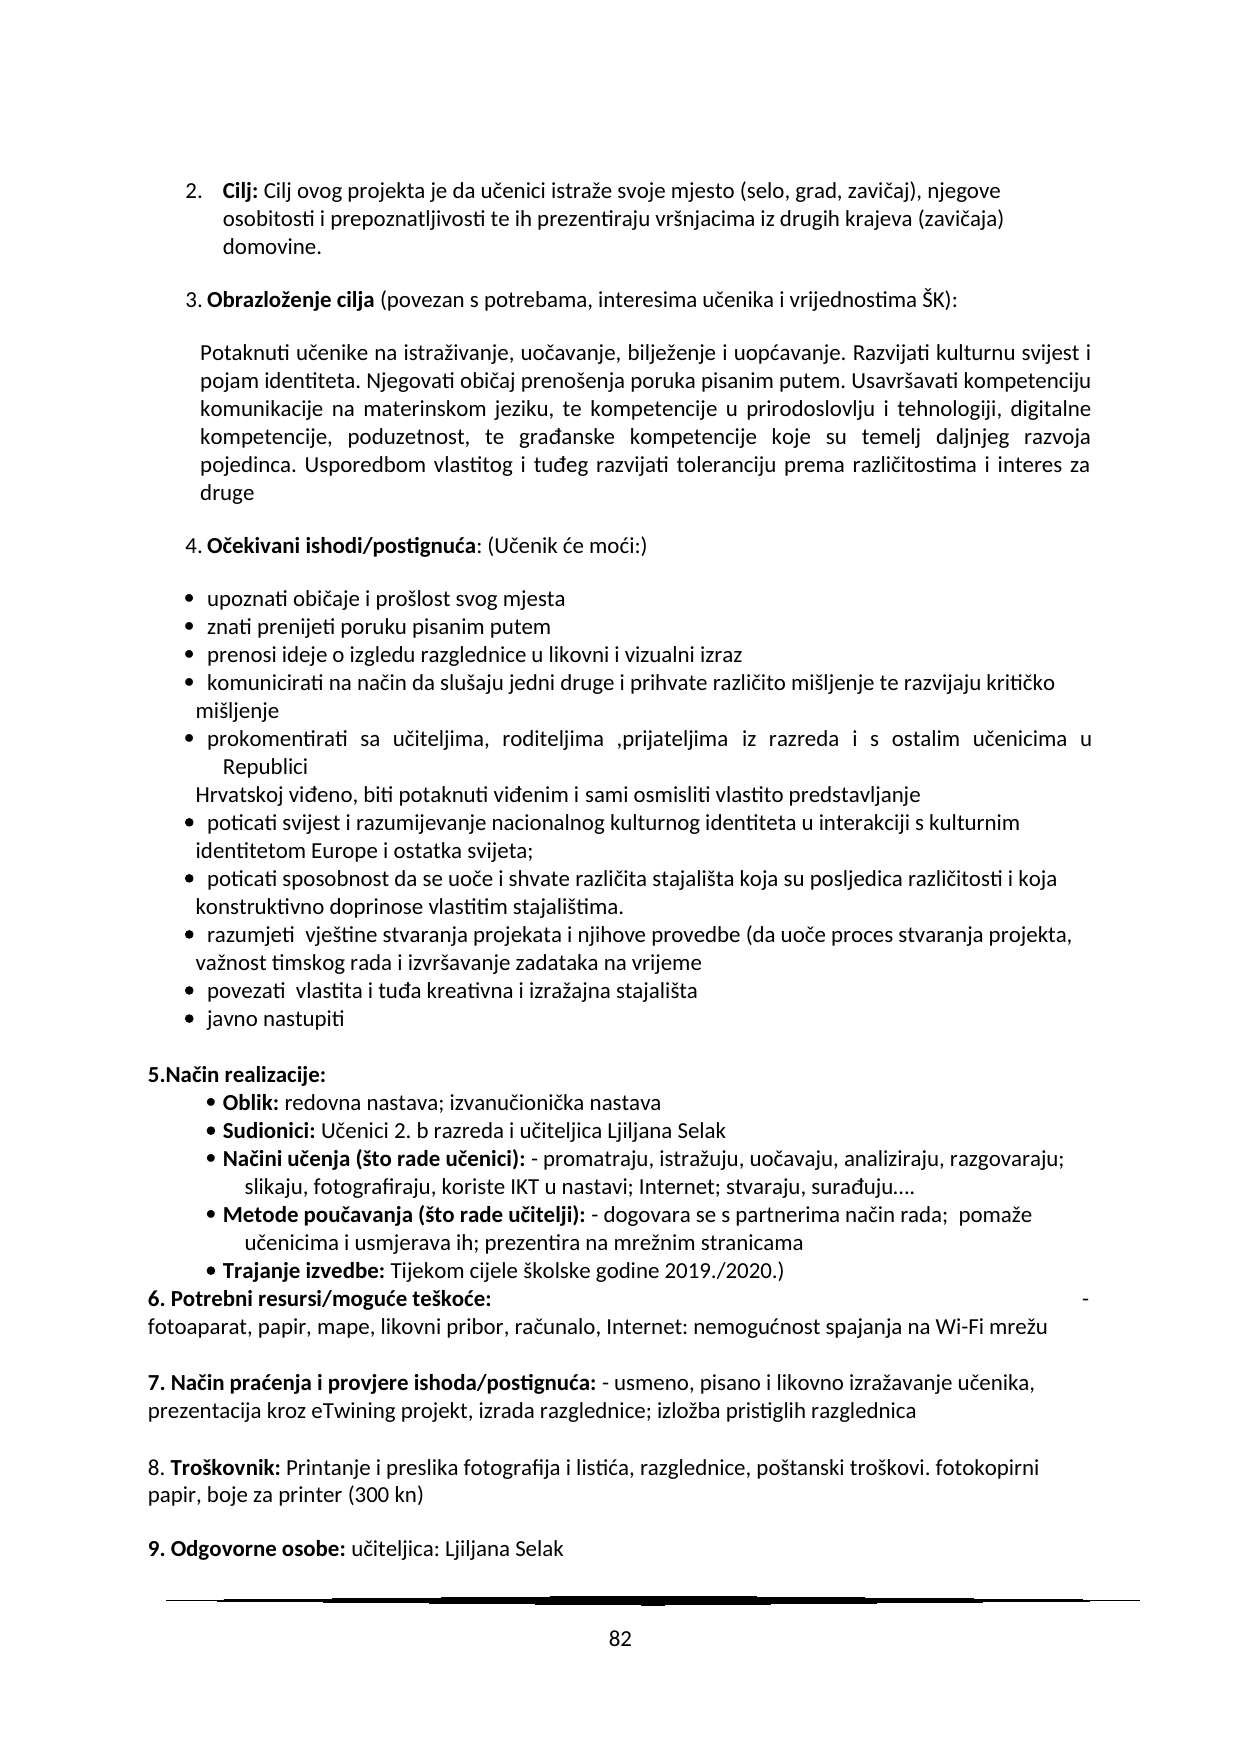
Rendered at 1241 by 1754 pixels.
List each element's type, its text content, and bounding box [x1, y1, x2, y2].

text identitetom Europe i ostatka svijeta; [185, 836, 1092, 864]
list znati prenijeti poruku pisanim putem [185, 612, 1092, 640]
list Cilj: Cilj ovog projekta je da učenici istraže svoje mjesto (selo, grad, zavičaj), njegove osobitosti i prepoznatljivosti te ih prezentiraju vršnjacima iz drugih krajeva (zavičaja) domovine. [185, 176, 1092, 260]
list javno nastupiti [185, 1004, 1092, 1032]
text Hrvatskoj viđeno, biti potaknuti viđenim i sami osmisliti vlastito predstavljanje [185, 780, 1092, 808]
list prenosi ideje o izgledu razglednice u likovni i vizualni izraz [185, 640, 1092, 668]
list poticati svijest i razumijevanje nacionalnog kulturnog identiteta u interakciji s kulturnim [185, 808, 1092, 836]
text mišljenje [185, 696, 1102, 724]
text 8. Troškovnik: Printanje i preslika fotografija i listića, razglednice, poštanski troškovi. fotokopirni papir, boje za printer (300 kn) [148, 1453, 1092, 1509]
list Očekivani ishodi/postignuća: (Učenik će moći:) [185, 531, 1092, 559]
list Oblik: redovna nastava; izvanučionička nastava [207, 1088, 1092, 1116]
list razumjeti vještine stvaranja projekata i njihove provedbe (da uoče proces stvaranja projekta, [185, 920, 1092, 948]
text 7. Način praćenja i provjere ishoda/postignuća: - usmeno, pisano i likovno izražavanje učenika, prezentacija kroz eTwining projekt, izrada razglednice; izložba pristiglih razglednica [148, 1368, 1092, 1424]
list upoznati običaje i prošlost svog mjesta [185, 584, 1092, 612]
list povezati vlastita i tuđa kreativna i izražajna stajališta [185, 976, 1092, 1004]
text konstruktivno doprinose vlastitim stajalištima. [185, 892, 1092, 920]
list komunicirati na način da slušaju jedni druge i prihvate različito mišljenje te razvijaju kritičko [185, 668, 1092, 696]
list Trajanje izvedbe: Tijekom cijele školske godine 2019./2020.) [207, 1256, 1092, 1284]
text 6. Potrebni resursi/moguće teškoće: - fotoaparat, papir, mape, likovni pribor, računalo, Internet: nemogućnost spajanja na Wi-Fi mrežu [148, 1284, 1092, 1341]
text važnost timskog rada i izvršavanje zadataka na vrijeme [185, 948, 1092, 976]
list poticati sposobnost da se uoče i shvate različita stajališta koja su posljedica različitosti i koja [185, 864, 1092, 892]
text 5.Način realizacije: [148, 1060, 1092, 1088]
list Sudionici: Učenici 2. b razreda i učiteljica Ljiljana Selak [207, 1116, 1092, 1144]
list Načini učenja (što rade učenici): - promatraju, istražuju, uočavaju, analiziraju, razgovaraju; slikaju, fotografiraju, koriste IKT u nastavi; Internet; stvaraju, surađuju…. [207, 1144, 1092, 1200]
text 9. Odgovorne osobe: učiteljica: Ljiljana Selak [148, 1534, 1092, 1562]
list Metode poučavanja (što rade učitelji): - dogovara se s partnerima način rada; pomaže učenicima i usmjerava ih; prezentira na mrežnim stranicama [207, 1200, 1092, 1256]
list Obrazloženje cilja (povezan s potrebama, interesima učenika i vrijednostima ŠK): [185, 285, 1092, 313]
list prokomentirati sa učiteljima, roditeljima ,prijateljima iz razreda i s ostalim učenicima u Republici [185, 724, 1092, 780]
text Potaknuti učenike na istraživanje, uočavanje, bilježenje i uopćavanje. Razvijati kulturnu svijest i pojam identiteta. Njegovati običaj prenošenja poruka pisanim putem. Usavršavati kompetenciju komunikacije na materinskom jeziku, te kompetencije u prirodoslovlju i tehnologiji, digitalne kompetencije, poduzetnost, te građanske kompetencije koje su temelj daljnjeg razvoja pojedinca. Usporedbom vlastitog i tuđeg razvijati toleranciju prema različitostima i interes za druge [200, 338, 1092, 506]
